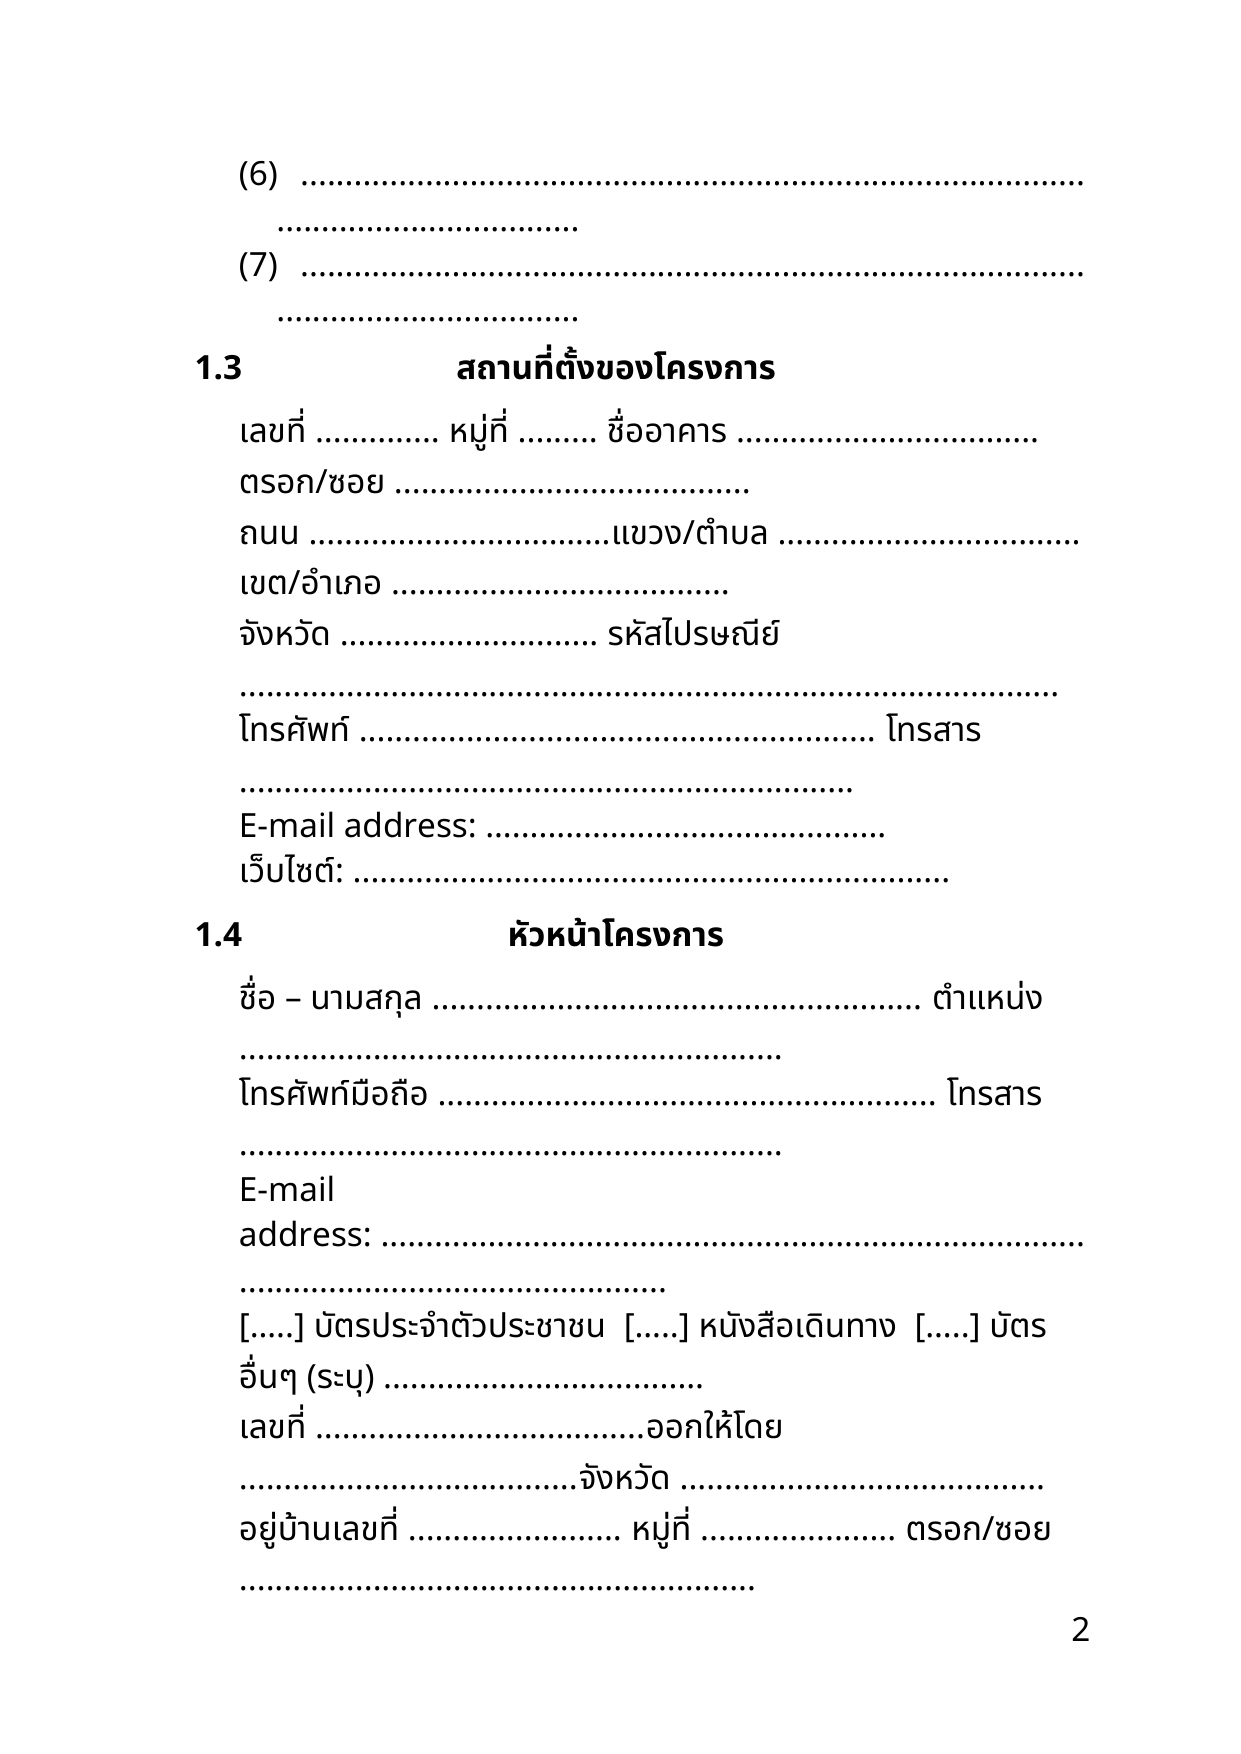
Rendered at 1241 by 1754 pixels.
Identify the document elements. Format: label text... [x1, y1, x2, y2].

text เลขที่ .....................................ออกให้โดย ......................................จังหวัด ......................................... [239, 1403, 1090, 1504]
text อยู่บ้านเลขที่ ........................ หมู่ที่ ...................... ตรอก/ซอย .......................................................... [239, 1504, 1090, 1600]
list สถานที่ตั้งของโครงการ [150, 344, 1090, 395]
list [239, 150, 1090, 241]
text […..] บัตรประจำตัวประชาชน […..] หนังสือเดินทาง […..] บัตรอื่นๆ (ระบุ) .................................... [239, 1302, 1090, 1403]
text โทรศัพท์ .......................................................... โทรสาร ..................................................................... [239, 706, 1090, 802]
text E-mail address: ............................................................................................................................... [239, 1166, 1090, 1302]
list หัวหน้าโครงการ [150, 910, 1090, 961]
text เลขที่ .............. หมู่ที่ ......... ชื่ออาคาร .................................. ตรอก/ซอย ........................................ [239, 407, 1090, 508]
text โทรศัพท์มือถือ ........................................................ โทรสาร ............................................................. [239, 1069, 1090, 1166]
text ถนน .........................………แขวง/ตำบล .................................. เขต/อำเภอ ...................................... [239, 508, 1090, 610]
text ชื่อ – นามสกุล ....................................................... ตำแหน่ง ............................................................. [239, 973, 1090, 1069]
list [239, 241, 1090, 332]
text E-mail address: ….......................................... เว็บไซต์: ................................................................... [239, 802, 1090, 898]
text จังหวัด ............................. รหัสไปรษณีย์ ............................................................................................ [239, 610, 1090, 706]
